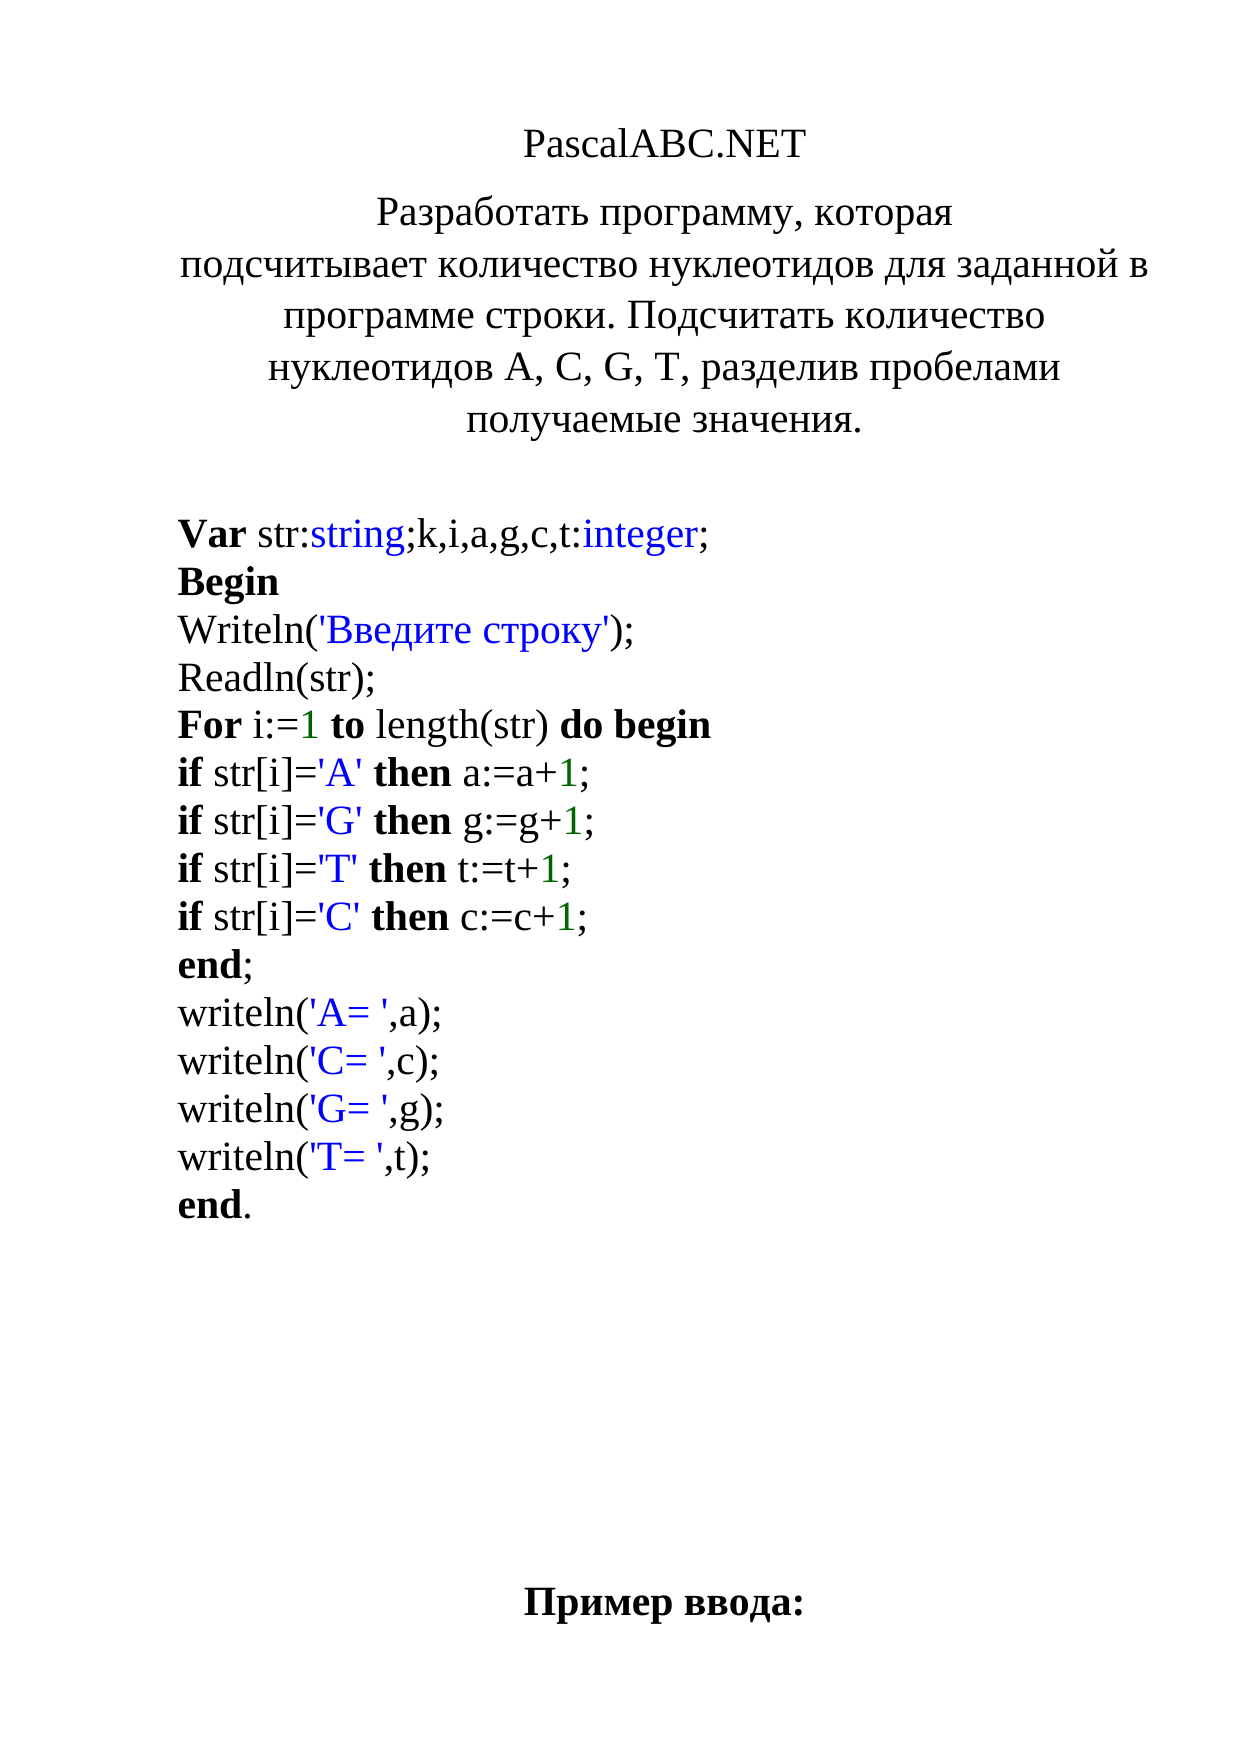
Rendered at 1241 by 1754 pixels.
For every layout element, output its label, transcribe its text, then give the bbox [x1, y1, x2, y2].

text if str[i]='G' then g:=g+1; [177, 796, 1152, 844]
text if str[i]='T' then t:=t+1; [177, 844, 1152, 892]
text if str[i]='A' then a:=a+1; [177, 748, 1152, 796]
text writeln('C= ',c); [177, 1035, 1152, 1083]
text writeln('T= ',t); [177, 1131, 1152, 1179]
text end. [177, 1179, 1152, 1227]
text PascalABC.NET [177, 118, 1152, 166]
text if str[i]='C' then c:=c+1; [177, 892, 1152, 939]
text Разработать программу, которая подсчитывает количество нуклеотидов для заданной в программе строки. Подсчитать количество нуклеотидов A, C, G, T, разделив пробелами получаемые значения. [177, 186, 1152, 441]
text Пример ввода: [177, 1576, 1152, 1624]
text For i:=1 to length(str) do begin [177, 700, 1152, 748]
text writeln('G= ',g); [177, 1083, 1152, 1131]
text Var str:string;k,i,a,g,c,t:integer; [177, 508, 1152, 556]
text writeln('A= ',a); [177, 987, 1152, 1035]
text Readln(str); [177, 652, 1152, 700]
text end; [177, 939, 1152, 987]
text Writeln('Введите строку'); [177, 604, 1152, 652]
text Begin [177, 556, 1152, 604]
